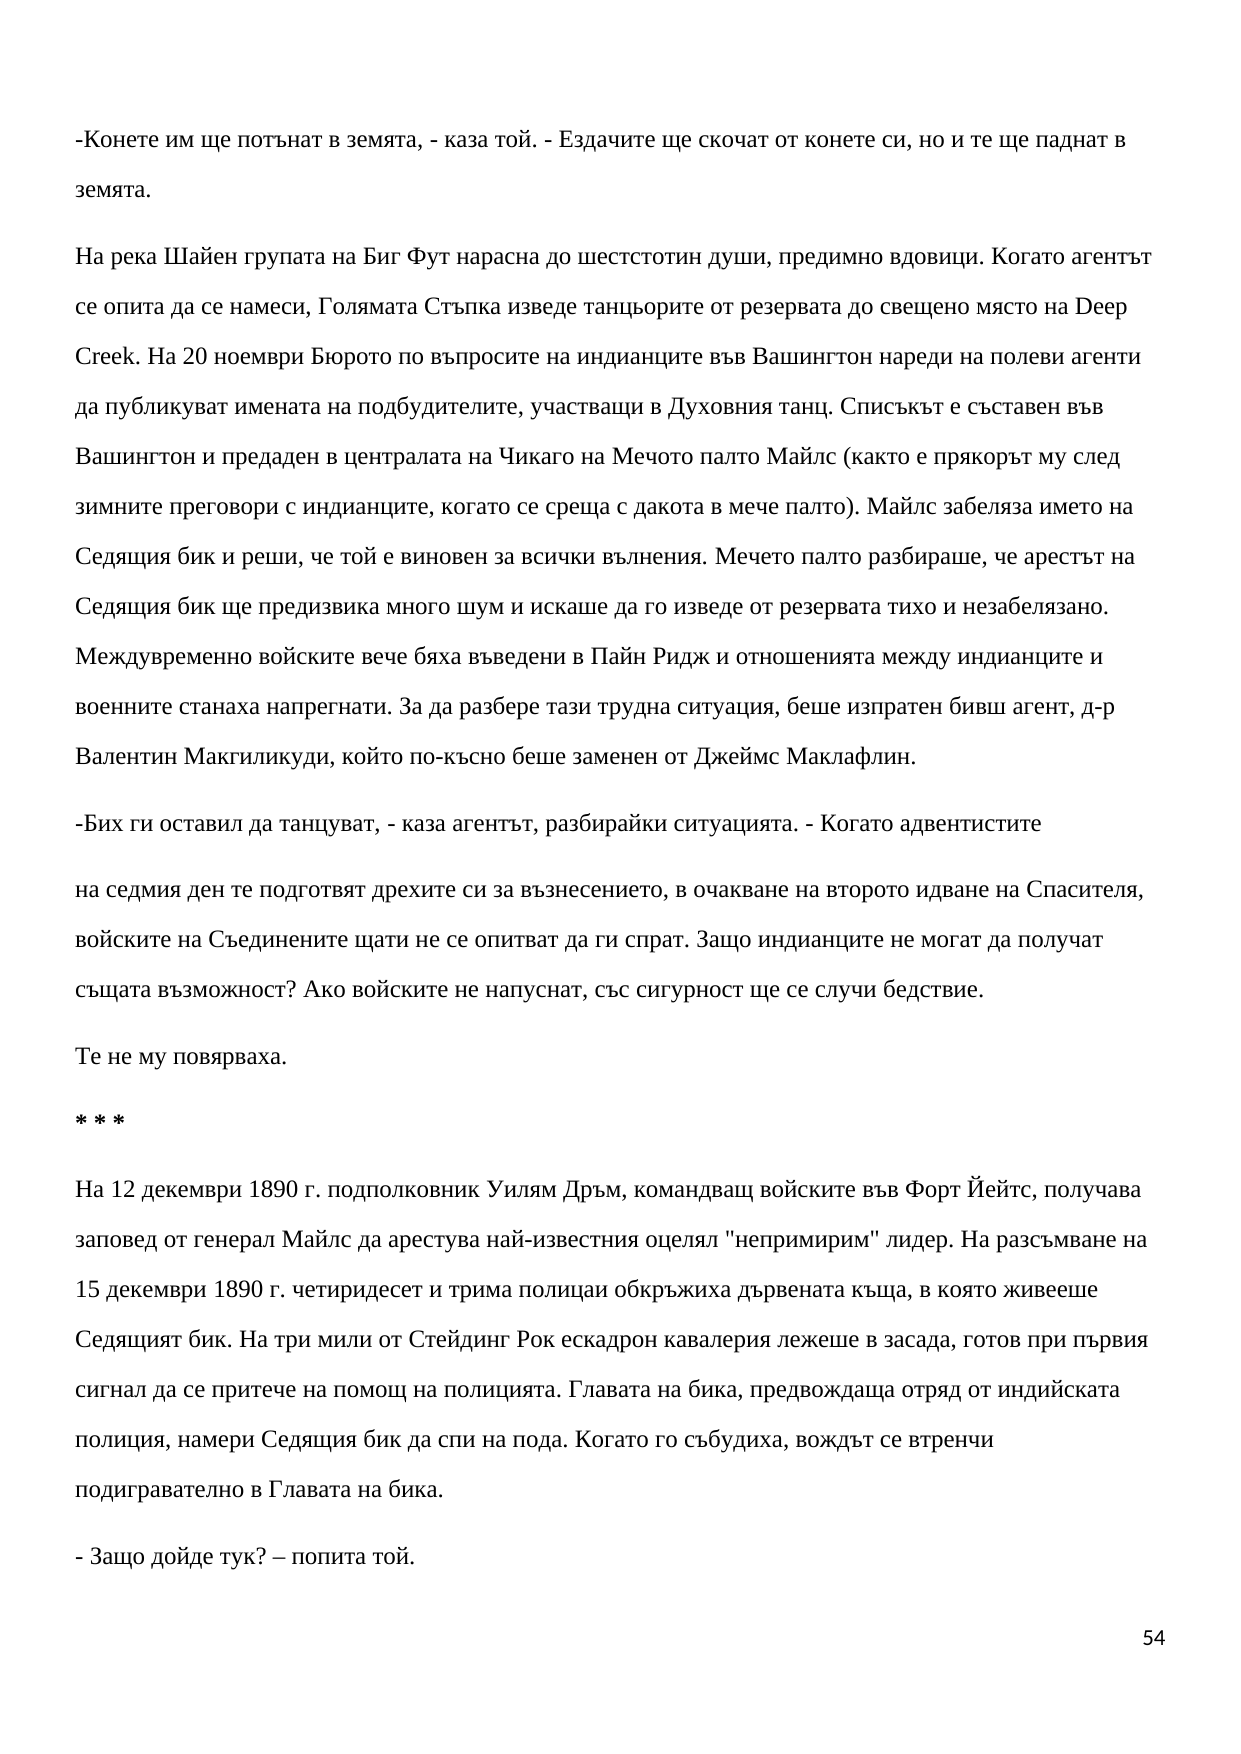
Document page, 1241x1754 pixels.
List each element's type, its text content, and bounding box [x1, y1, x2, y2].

text * * * [75, 1086, 1165, 1136]
text -Конете им ще потънат в земята, - каза той. - Ездачите ще скочат от конете си, но и те ще паднат в земята. [75, 103, 1165, 203]
text - Защо дойде тук? – попита той. [75, 1520, 1165, 1570]
text На 12 декември 1890 г. подполковник Уилям Дръм, командващ войските във Форт Йейтс, получава заповед от генерал Майлс да арестува най-известния оцелял "непримирим" лидер. На разсъмване на 15 декември 1890 г. четиридесет и трима полицаи обкръжиха дървената къща, в която живееше Седящият бик. На три мили от Стейдинг Рок ескадрон кавалерия лежеше в засада, готов при първия сигнал да се притече на помощ на полицията. Главата на бика, предвождаща отряд от индийската полиция, намери Седящия бик да спи на пода. Когато го събудиха, вождът се втренчи подигравателно в Главата на бика. [75, 1153, 1165, 1503]
text Те не му повярваха. [75, 1020, 1165, 1070]
text на седмия ден те подготвят дрехите си за възнесението, в очакване на второто идване на Спасителя, войските на Съединените щати не се опитват да ги спрат. Защо индианците не могат да получат същата възможност? Ако войските не напуснат, със сигурност ще се случи бедствие. [75, 853, 1165, 1003]
text На река Шайен групата на Биг Фут нарасна до шестстотин души, предимно вдовици. Когато агентът се опита да се намеси, Голямата Стъпка изведе танцьорите от резервата до свещено място на Deep Creek. На 20 ноември Бюрото по въпросите на индианците във Вашингтон нареди на полеви агенти да публикуват имената на подбудителите, участващи в Духовния танц. Списъкът е съставен във Вашингтон и предаден в централата на Чикаго на Мечото палто Майлс (както е прякорът му след зимните преговори с индианците, когато се среща с дакота в мече палто). Майлс забеляза името на Седящия бик и реши, че той е виновен за всички вълнения. Мечето палто разбираше, че арестът на Седящия бик ще предизвика много шум и искаше да го изведе от резервата тихо и незабелязано. Междувременно войските вече бяха въведени в Пайн Ридж и отношенията между индианците и военните станаха напрегнати. За да разбере тази трудна ситуация, беше изпратен бивш агент, д-р Валентин Макгиликуди, който по-късно беше заменен от Джеймс Маклафлин. [75, 220, 1165, 770]
text -Бих ги оставил да танцуват, - каза агентът, разбирайки ситуацията. - Когато адвентистите [75, 786, 1165, 836]
